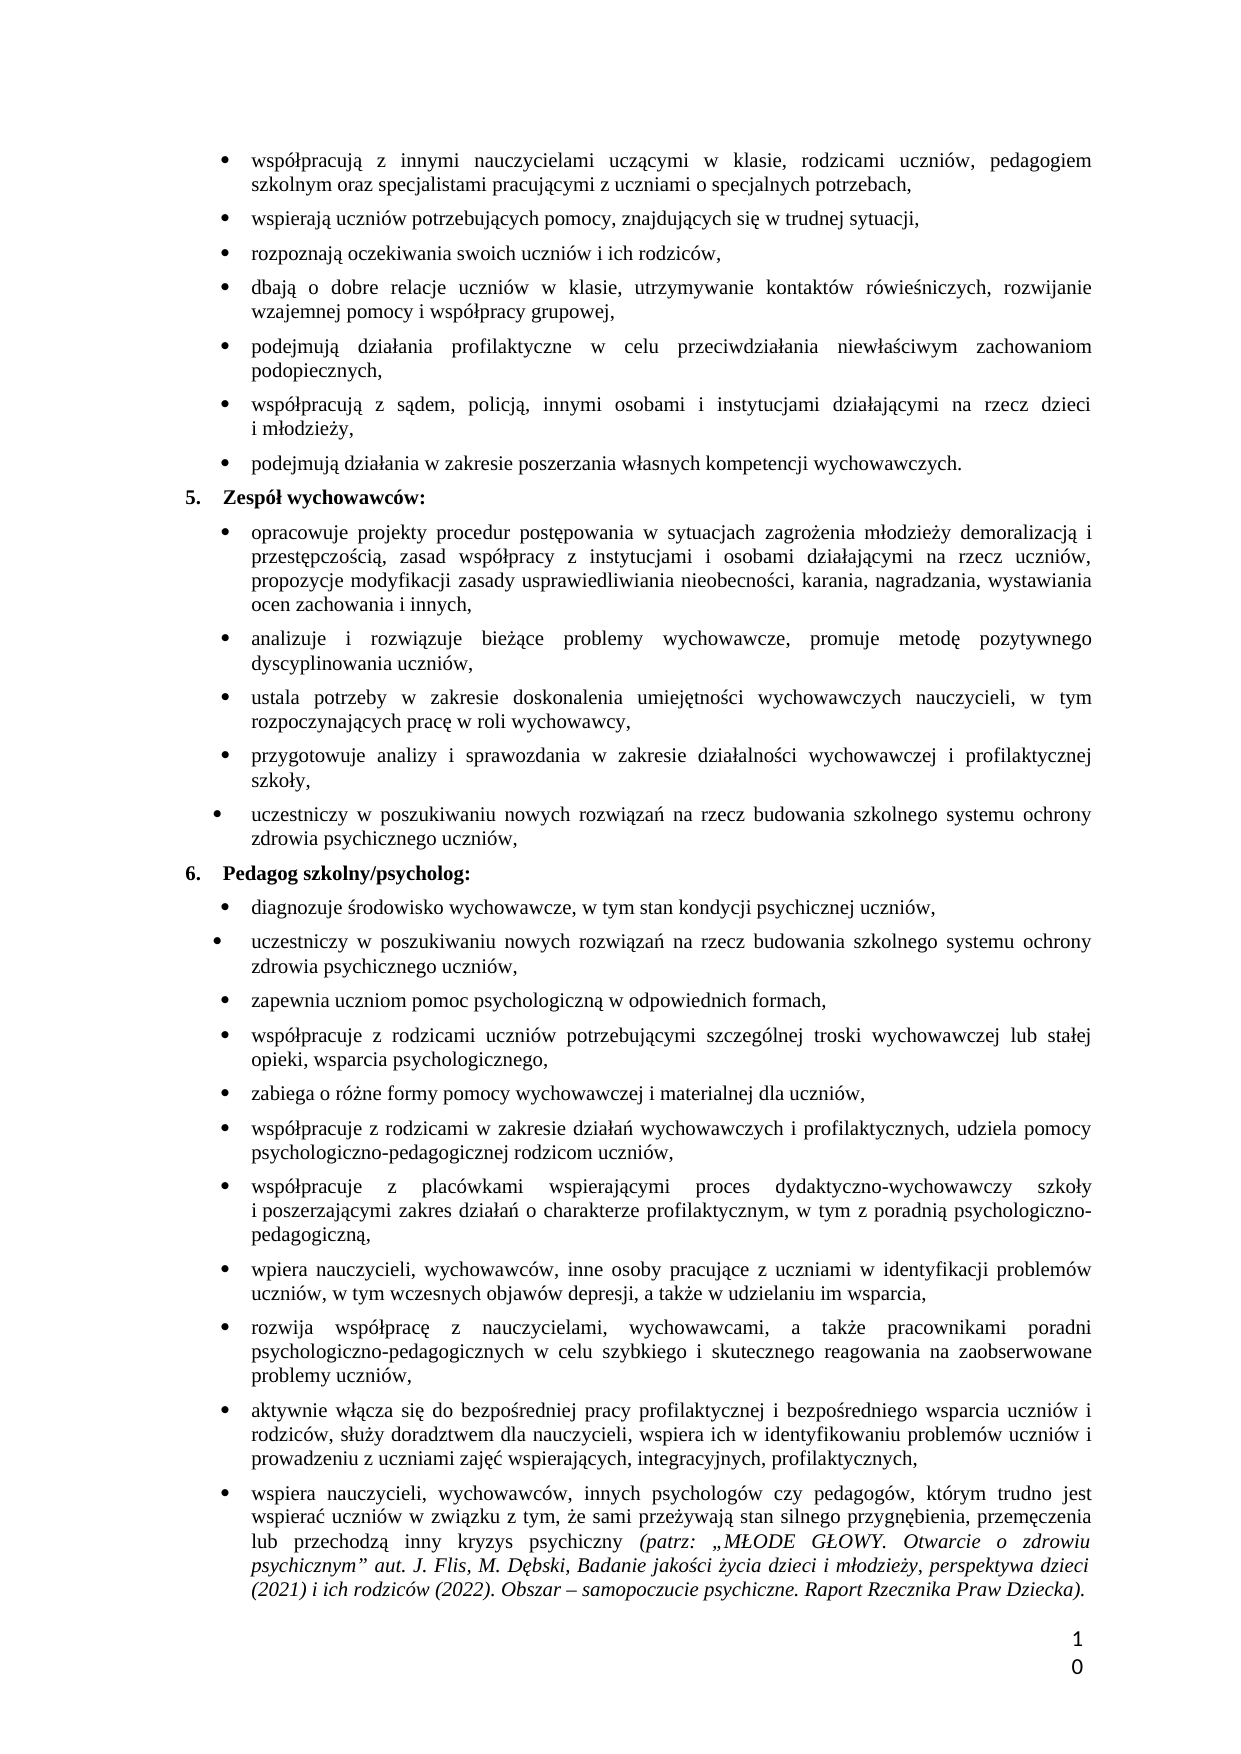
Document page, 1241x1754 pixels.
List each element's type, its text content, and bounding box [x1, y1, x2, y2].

list analizuje i rozwiązuje bieżące problemy wychowawcze, promuje metodę pozytywnego dyscyplinowania uczniów, [222, 626, 1093, 674]
list aktywnie włącza się do bezpośredniej pracy profilaktycznej i bezpośredniego wsparcia uczniów i rodziców, służy doradztwem dla nauczycieli, wspiera ich w identyfikowaniu problemów uczniów i prowadzeniu z uczniami zajęć wspierających, integracyjnych, profilaktycznych, [221, 1398, 1093, 1470]
list diagnozuje środowisko wychowawcze, w tym stan kondycji psychicznej uczniów, [221, 895, 1093, 919]
list uczestniczy w poszukiwaniu nowych rozwiązań na rzecz budowania szkolnego systemu ochrony zdrowia psychicznego uczniów, [213, 802, 1093, 850]
list wspierają uczniów potrzebujących pomocy, znajdujących się w trudnej sytuacji, [221, 206, 1093, 230]
list podejmują działania profilaktyczne w celu przeciwdziałania niewłaściwym zachowaniom podopiecznych, [221, 334, 1093, 382]
list Pedagog szkolny/psycholog: [185, 861, 1093, 884]
list przygotowuje analizy i sprawozdania w zakresie działalności wychowawczej i profilaktycznej szkoły, [222, 743, 1093, 792]
list dbają o dobre relacje uczniów w klasie, utrzymywanie kontaktów rówieśniczych, rozwijanie wzajemnej pomocy i współpracy grupowej, [221, 275, 1093, 323]
list współpracują z innymi nauczycielami uczącymi w klasie, rodzicami uczniów, pedagogiem szkolnym oraz specjalistami pracującymi z uczniami o specjalnych potrzebach, [221, 148, 1093, 196]
list rozpoznają oczekiwania swoich uczniów i ich rodziców, [221, 241, 1093, 265]
list ustala potrzeby w zakresie doskonalenia umiejętności wychowawczych nauczycieli, w tym rozpoczynających pracę w roli wychowawcy, [222, 685, 1093, 733]
list zabiega o różne formy pomocy wychowawczej i materialnej dla uczniów, [221, 1081, 1093, 1105]
list wspiera nauczycieli, wychowawców, innych psychologów czy pedagogów, którym trudno jest wspierać uczniów w związku z tym, że sami przeżywają stan silnego przygnębienia, przemęczenia lub przechodzą inny kryzys psychiczny (patrz: „MŁODE GŁOWY. Otwarcie o zdrowiu psychicznym” aut. J. Flis, M. Dębski, Badanie jakości życia dzieci i młodzieży, perspektywa dzieci (2021) i ich rodziców (2022). Obszar – samopoczucie psychiczne. Raport Rzecznika Praw Dziecka). [221, 1480, 1093, 1601]
list współpracuje z rodzicami uczniów potrzebującymi szczególnej troski wychowawczej lub stałej opieki, wsparcia psychologicznego, [221, 1022, 1093, 1071]
list współpracują z sądem, policją, innymi osobami i instytucjami działającymi na rzecz dzieci i młodzieży, [221, 392, 1093, 440]
list podejmują działania w zakresie poszerzania własnych kompetencji wychowawczych. [221, 451, 1093, 475]
list wpiera nauczycieli, wychowawców, inne osoby pracujące z uczniami w identyfikacji problemów uczniów, w tym wczesnych objawów depresji, a także w udzielaniu im wsparcia, [221, 1257, 1093, 1305]
list Zespół wychowawców: [185, 485, 1093, 509]
list uczestniczy w poszukiwaniu nowych rozwiązań na rzecz budowania szkolnego systemu ochrony zdrowia psychicznego uczniów, [213, 929, 1093, 978]
list zapewnia uczniom pomoc psychologiczną w odpowiednich formach, [221, 988, 1093, 1012]
list rozwija współpracę z nauczycielami, wychowawcami, a także pracownikami poradni psychologiczno-pedagogicznych w celu szybkiego i skutecznego reagowania na zaobserwowane problemy uczniów, [221, 1315, 1093, 1387]
list współpracuje z rodzicami w zakresie działań wychowawczych i profilaktycznych, udziela pomocy psychologiczno-pedagogicznej rodzicom uczniów, [221, 1116, 1093, 1164]
list współpracuje z placówkami wspierającymi proces dydaktyczno-wychowawczy szkoły i poszerzającymi zakres działań o charakterze profilaktycznym, w tym z poradnią psychologiczno-pedagogiczną, [221, 1174, 1093, 1246]
list opracowuje projekty procedur postępowania w sytuacjach zagrożenia młodzieży demoralizacją i przestępczością, zasad współpracy z instytucjami i osobami działającymi na rzecz uczniów, propozycje modyfikacji zasady usprawiedliwiania nieobecności, karania, nagradzania, wystawiania ocen zachowania i innych, [222, 520, 1093, 616]
